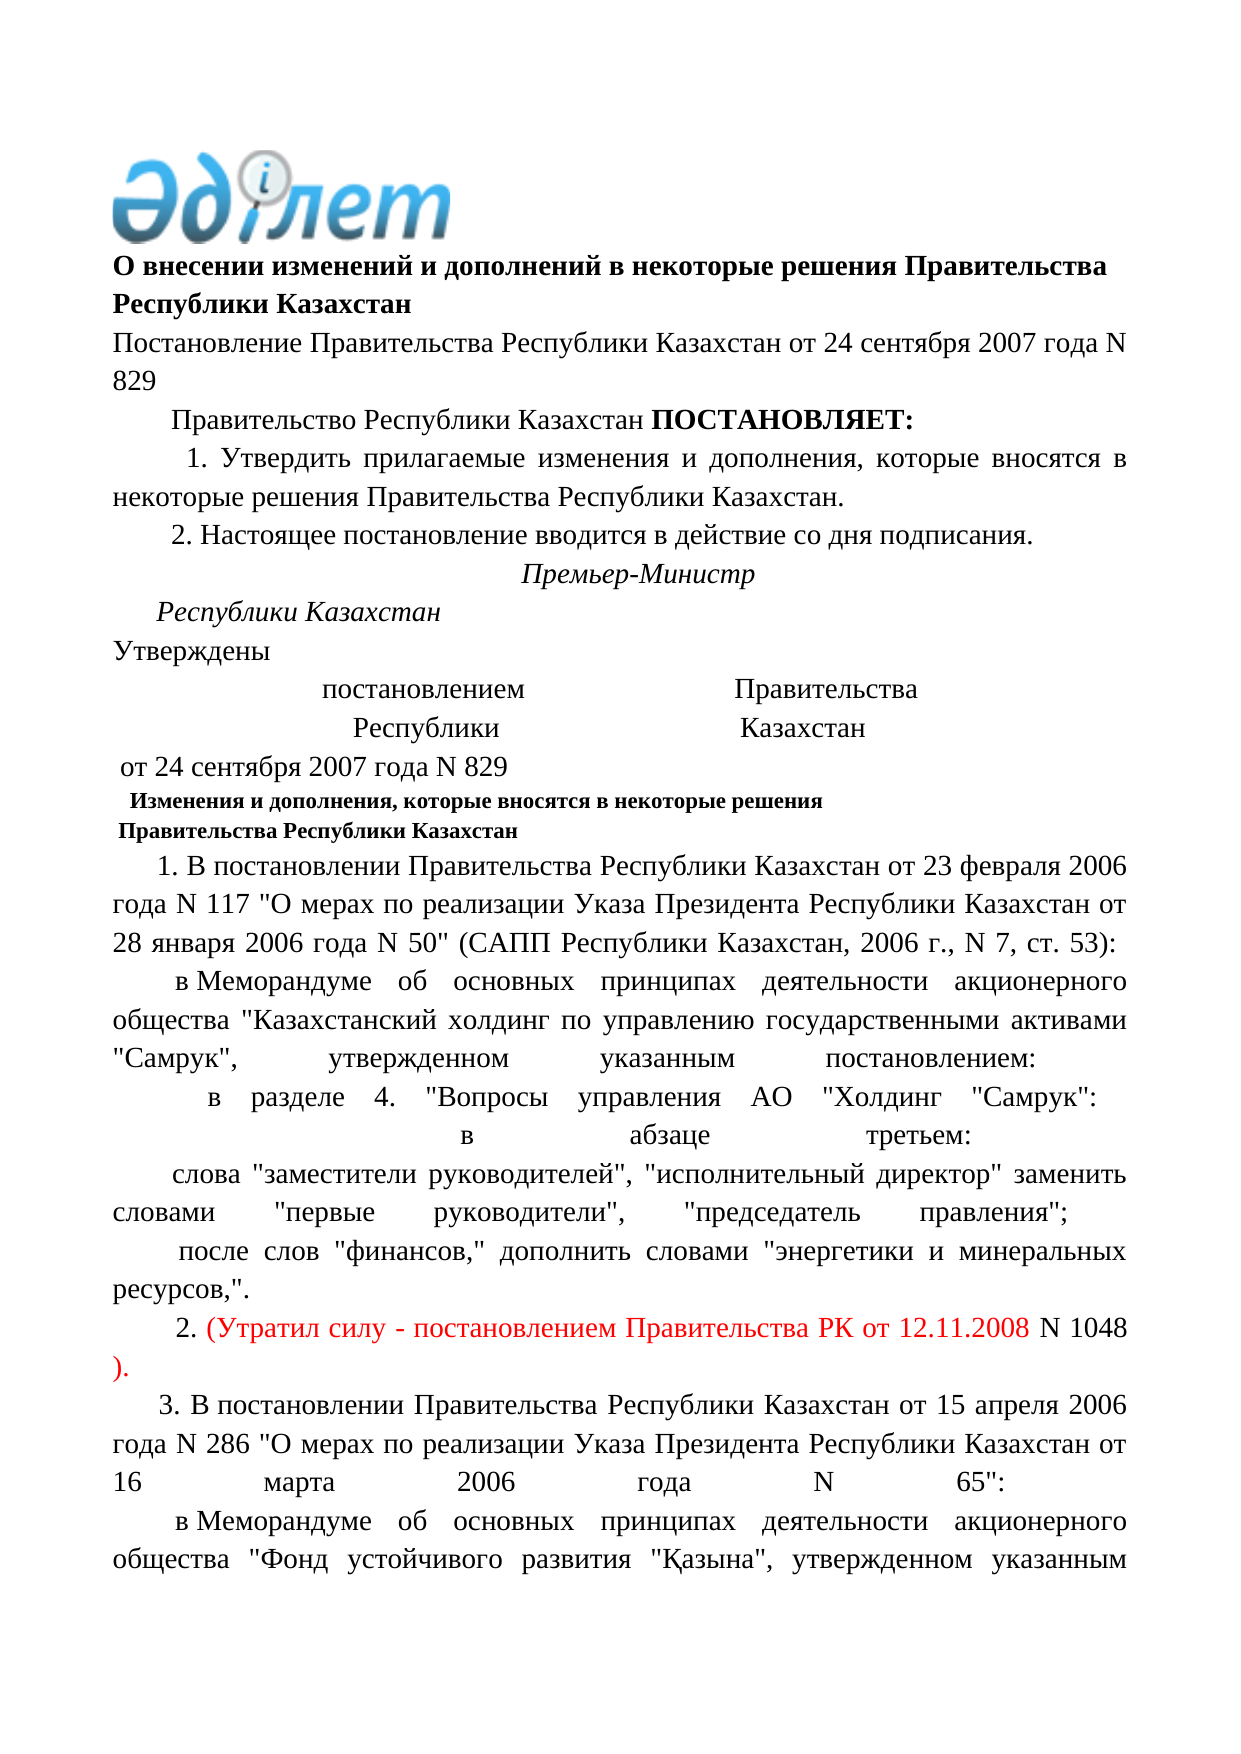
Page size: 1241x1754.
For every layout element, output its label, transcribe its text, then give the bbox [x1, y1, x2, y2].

text 1. В постановлении Правительства Республики Казахстан от 23 февраля 2006 года N 117 "О мерах по реализации Указа Президента Республики Казахстан от 28 января 2006 года N 50" (САПП Республики Казахстан, 2006 г., N 7, ст. 53): в Меморандуме об основных принципах деятельности акционерного общества "Казахстанский холдинг по управлению государственными активами "Самрук", утвержденном указанным постановлением: в разделе 4. "Вопросы управления АО "Холдинг "Самрук": в абзаце третьем: слова "заместители руководителей", "исполнительный директор" заменить словами "первые руководители", "председатель правления"; после слов "финансов," дополнить словами "энергетики и минеральных ресурсов,". [112, 848, 1128, 1305]
text 2. (Утратил силу - постановлением Правительства РК от 12.11.2008 N 1048 ). [112, 1310, 1128, 1382]
text 2. Настоящее постановление вводится в действие со дня подписания. [112, 517, 1128, 551]
text О внесении изменений и дополнений в некоторые решения Правительства Республики Казахстан [112, 248, 1128, 320]
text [112, 1387, 1128, 1575]
text Премьер-Министр Республики Казахстан [112, 556, 1128, 628]
text Изменения и дополнения, которые вносятся в некоторые решения Правительства Республики Казахстан [112, 787, 1128, 844]
picture [112, 150, 451, 244]
text Правительство Республики Казахстан ПОСТАНОВЛЯЕТ: [112, 402, 1128, 435]
text Постановление Правительства Республики Казахстан от 24 сентября 2007 года N 829 [112, 325, 1128, 397]
text Утверждены постановлением Правительства Республики Казахстан от 24 сентября 2007 года N 829 [112, 633, 1128, 782]
text 1. Утвердить прилагаемые изменения и дополнения, которые вносятся в некоторые решения Правительства Республики Казахстан. [112, 440, 1128, 512]
